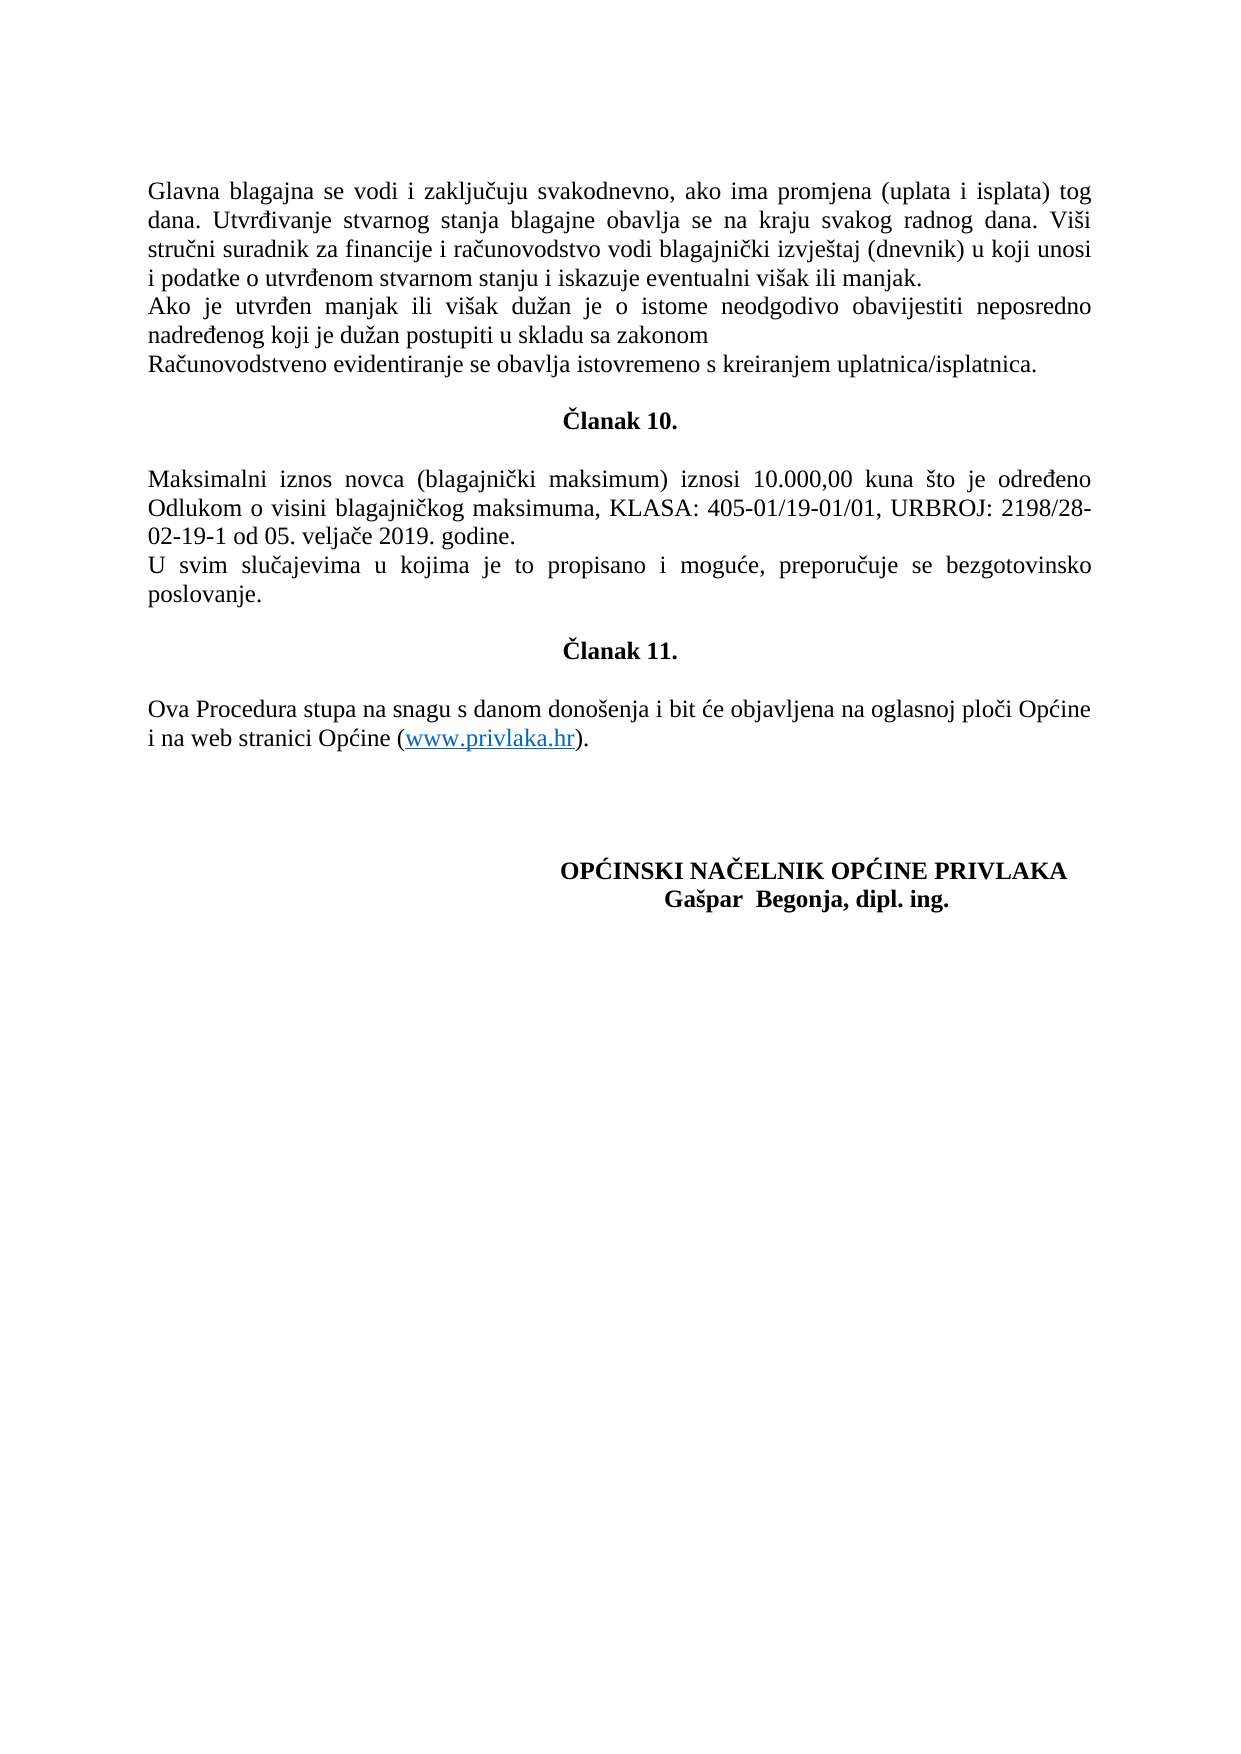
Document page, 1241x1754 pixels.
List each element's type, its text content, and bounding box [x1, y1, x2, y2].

text OPĆINSKI NAČELNIK OPĆINE PRIVLAKA [148, 856, 1093, 884]
text Članak 11. [148, 636, 1093, 665]
text Maksimalni iznos novca (blagajnički maksimum) iznosi 10.000,00 kuna što je određeno Odlukom o visini blagajničkog maksimuma, KLASA: 405-01/19-01/01, URBROJ: 2198/28-02-19-1 od 05. veljače 2019. godine. [148, 464, 1093, 550]
text Ako je utvrđen manjak ili višak dužan je o istome neodgodivo obavijestiti neposredno nadređenog koji je dužan postupiti u skladu sa zakonom [148, 291, 1093, 349]
text Gašpar Begonja, dipl. ing. [369, 884, 1093, 913]
text Ova Procedura stupa na snagu s danom donošenja i bit će objavljena na oglasnoj ploči Općine i na web stranici Općine (www.privlaka.hr). [148, 694, 1093, 751]
text Računovodstveno evidentiranje se obavlja istovremeno s kreiranjem uplatnica/isplatnica. [148, 349, 1093, 378]
text Članak 10. [148, 406, 1093, 435]
text Glavna blagajna se vodi i zaključuju svakodnevno, ako ima promjena (uplata i isplata) tog dana. Utvrđivanje stvarnog stanja blagajne obavlja se na kraju svakog radnog dana. Viši stručni suradnik za financije i računovodstvo vodi blagajnički izvještaj (dnevnik) u koji unosi i podatke o utvrđenom stvarnom stanju i iskazuje eventualni višak ili manjak. [148, 176, 1093, 291]
text U svim slučajevima u kojima je to propisano i moguće, preporučuje se bezgotovinsko poslovanje. [148, 550, 1093, 608]
